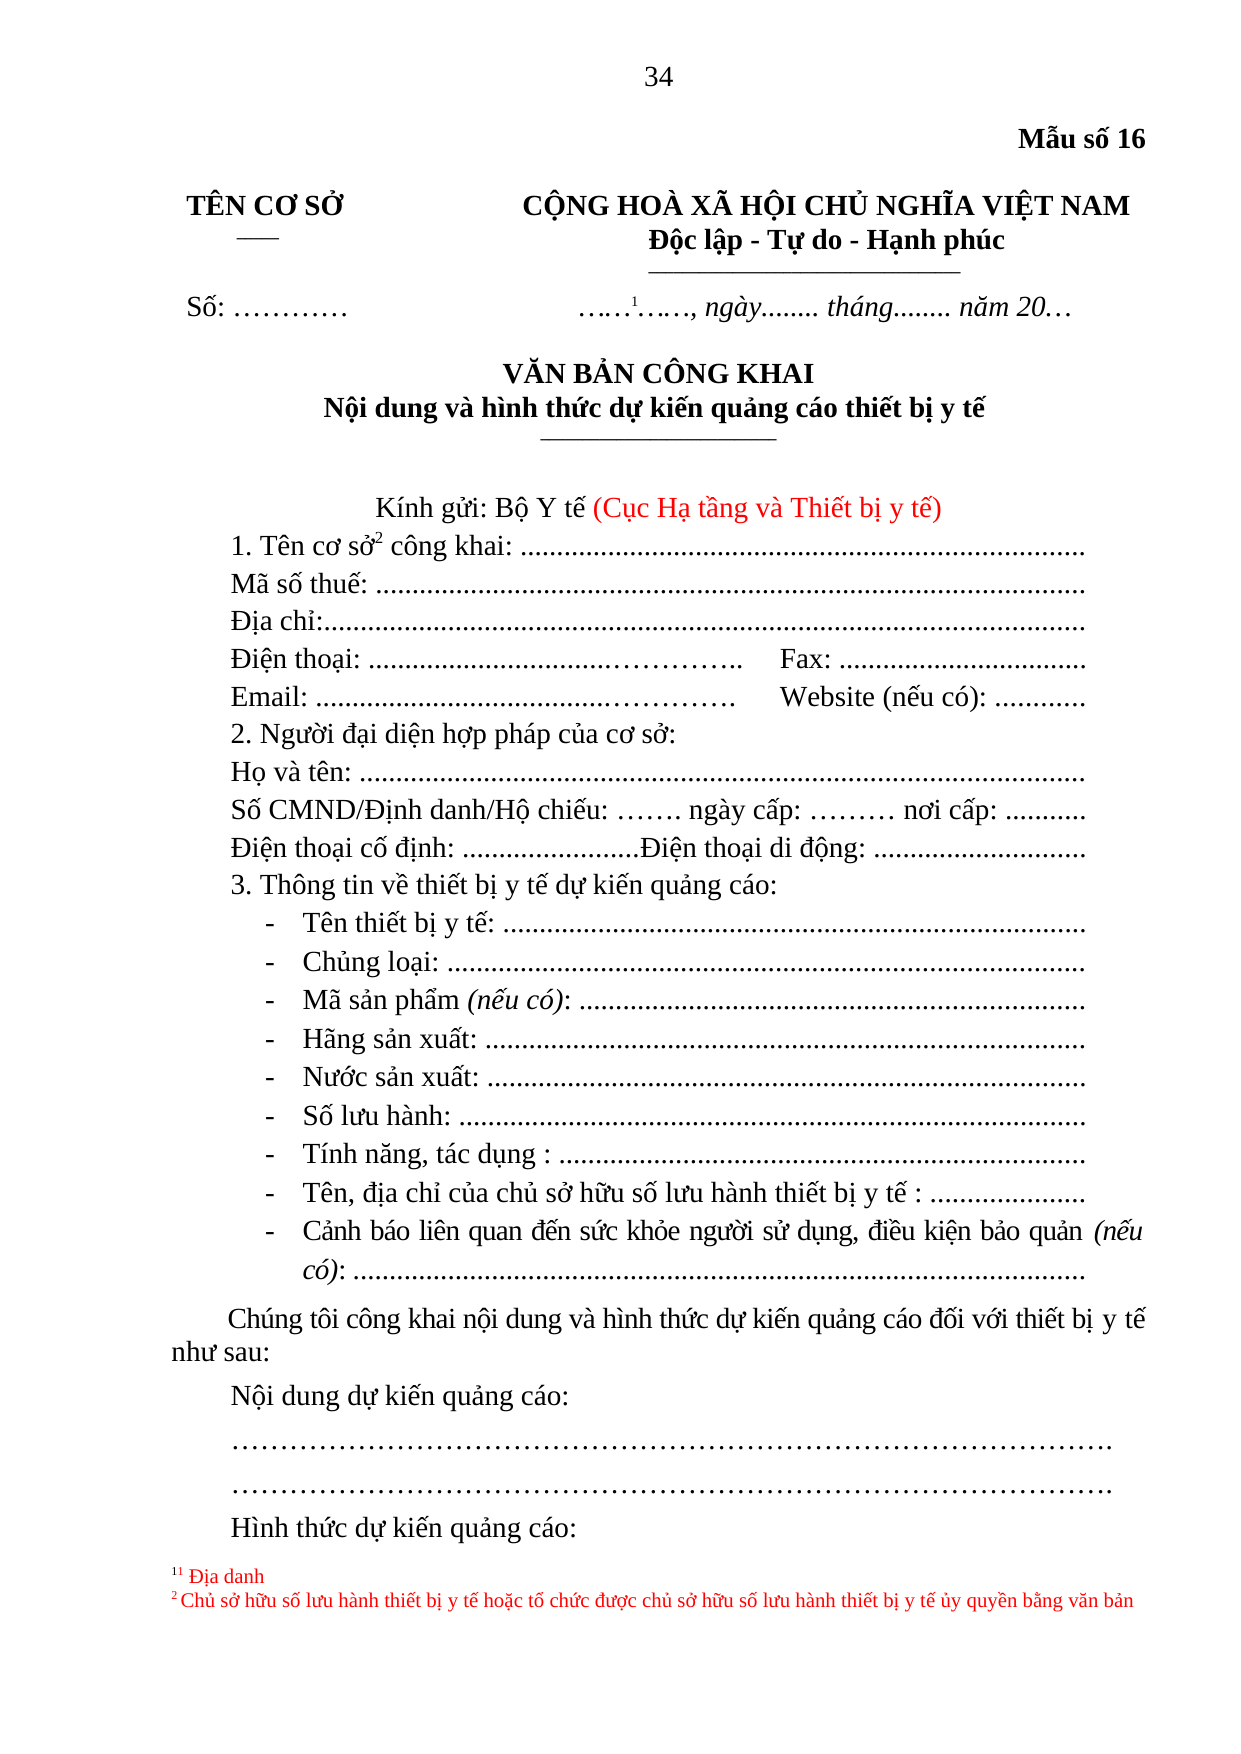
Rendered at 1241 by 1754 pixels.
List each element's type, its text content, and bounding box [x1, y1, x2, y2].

text Mã số thuế: [171, 566, 1146, 599]
table_cell ……1……, ngày........ tháng........ năm 20… [511, 289, 1142, 323]
text Hình thức dự kiến quảng cáo: [171, 1510, 1146, 1544]
table_header CỘNG HOÀ XÃ HỘI CHỦ NGHĨA VIỆT NAM Độc lập - Tự do - Hạnh phúc _____________________________________ [511, 189, 1142, 289]
text Họ và tên: [171, 754, 1146, 788]
list Nước sản xuất: [265, 1059, 1146, 1093]
list Tên thiết bị y tế: [265, 905, 1146, 939]
text Địa chỉ: [171, 603, 1146, 637]
text 3. Thông tin về thiết bị y tế dự kiến quảng cáo: [171, 867, 1146, 901]
text Email: …………. Website (nếu có): [171, 679, 1146, 712]
text Điện thoại cố định: Điện thoại di động: [171, 830, 1146, 863]
table_header TÊN CƠ SỞ _____ [175, 189, 511, 289]
text VĂN BẢN CÔNG KHAI [171, 356, 1146, 390]
text ____________________________ [171, 423, 1146, 457]
text 2. Người đại diện hợp pháp của cơ sở: [171, 717, 1146, 750]
text Chúng tôi công khai nội dung và hình thức dự kiến quảng cáo đối với thiết bị y tế như sau: [171, 1301, 1146, 1368]
text Kính gửi: Bộ Y tế (Cục Hạ tầng và Thiết bị y tế) [171, 490, 1146, 524]
list Cảnh báo liên quan đến sức khỏe người sử dụng, điều kiện bảo quản (nếu có): [265, 1213, 1146, 1286]
text Số CMND/Định danh/Hộ chiếu: ……. ngày cấp: ……… nơi cấp: [171, 792, 1146, 826]
text Nội dung dự kiến quảng cáo: [171, 1378, 1146, 1412]
text Điện thoại: ………….. Fax: [171, 641, 1146, 675]
table_cell Số: ………… [175, 289, 511, 323]
text ………………………………………………………………………………. [171, 1466, 1146, 1500]
text Nội dung và hình thức dự kiến quảng cáo thiết bị y tế [171, 390, 1146, 423]
list Số lưu hành: [265, 1098, 1146, 1131]
list Tên, địa chỉ của chủ sở hữu số lưu hành thiết bị y tế : [265, 1175, 1146, 1208]
text ………………………………………………………………………………. [171, 1422, 1146, 1456]
list Chủng loại: [265, 944, 1146, 977]
list Hãng sản xuất: [265, 1021, 1146, 1054]
text 1. Tên cơ sở2 công khai: [171, 528, 1146, 562]
list Tính năng, tác dụng : [265, 1136, 1146, 1170]
text Mẫu số 16 [171, 121, 1146, 155]
list Mã sản phẩm (nếu có): [265, 982, 1146, 1016]
